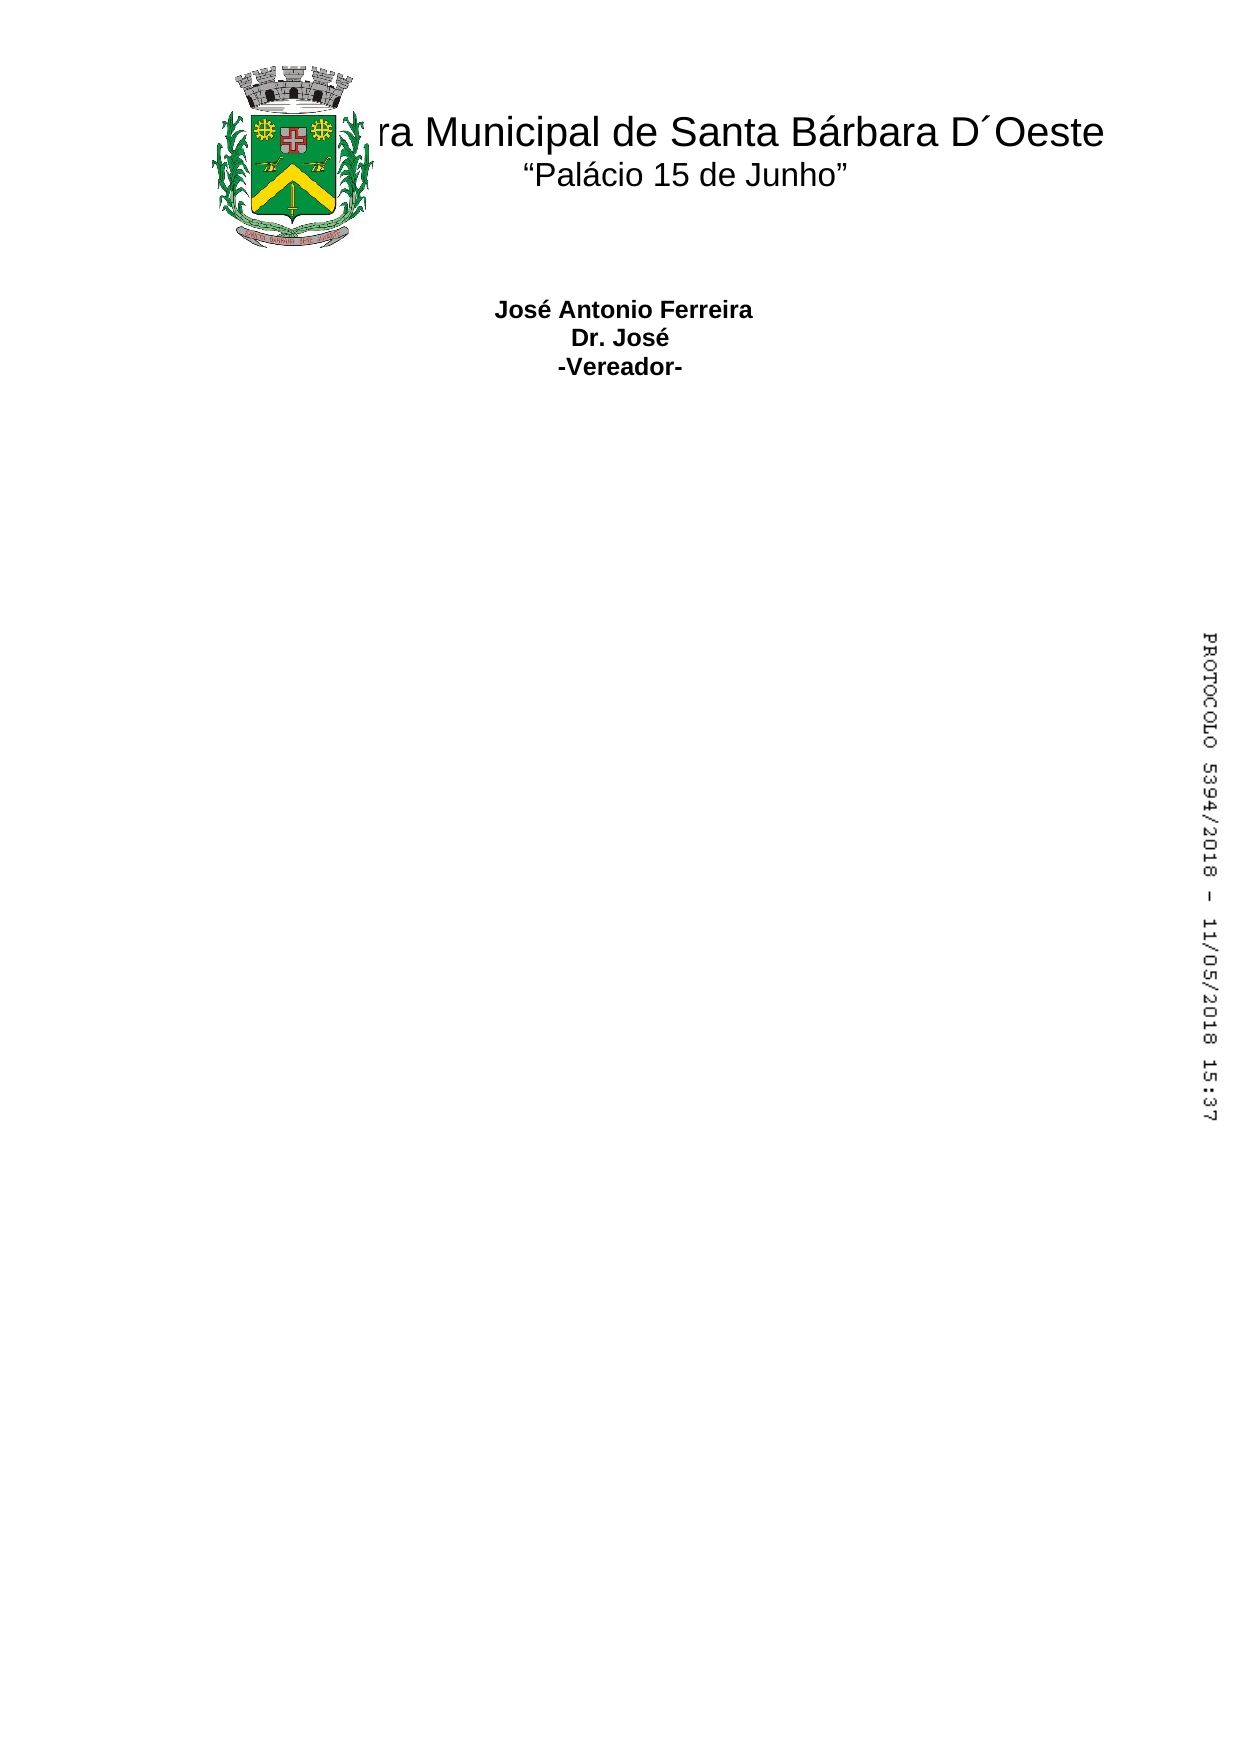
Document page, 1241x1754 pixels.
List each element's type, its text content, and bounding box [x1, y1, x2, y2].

text José Antonio Ferreira [177, 294, 1063, 323]
text Dr. José [177, 323, 1063, 352]
text -Vereador- [177, 352, 1063, 381]
picture [212, 66, 381, 255]
picture [1177, 629, 1241, 1125]
